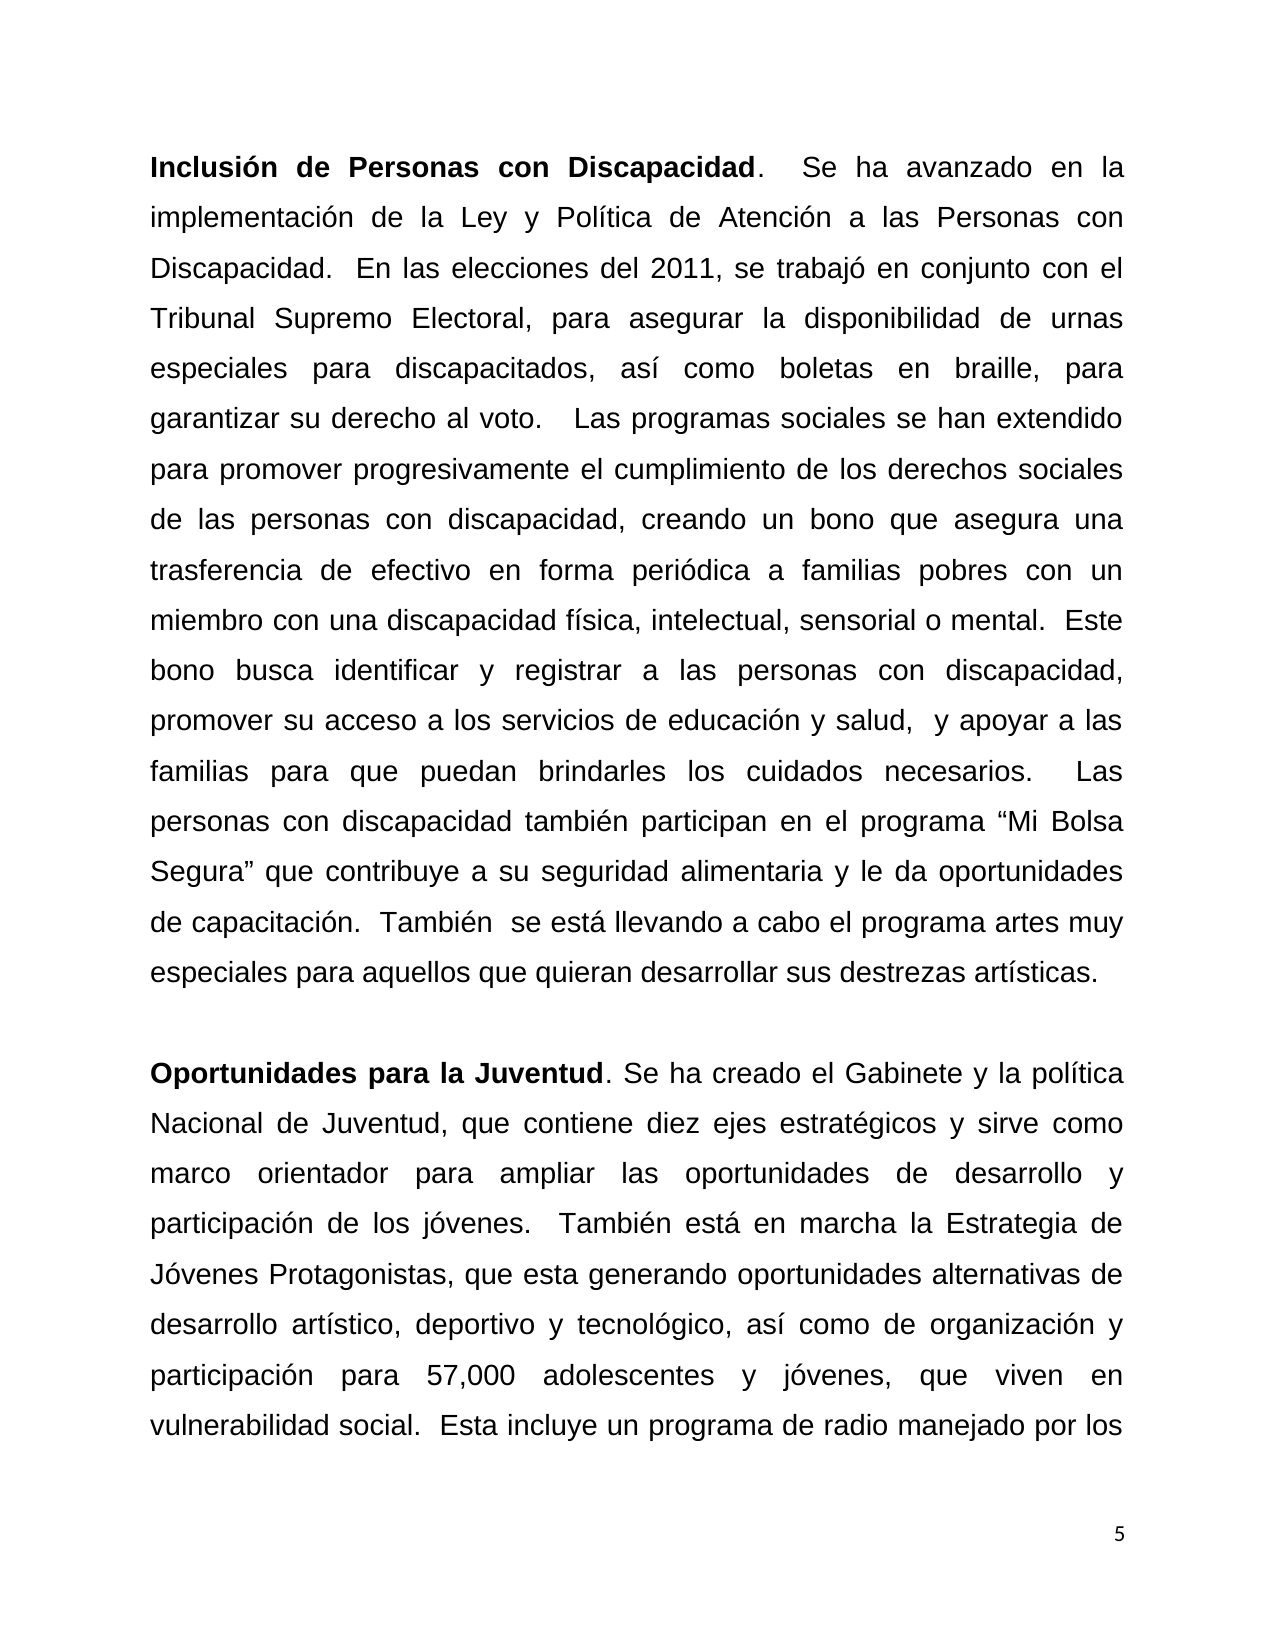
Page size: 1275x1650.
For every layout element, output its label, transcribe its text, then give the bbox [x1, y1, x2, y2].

text Inclusión de Personas con Discapacidad. Se ha avanzado en la implementación de la Ley y Política de Atención a las Personas con Discapacidad. En las elecciones del 2011, se trabajó en conjunto con el Tribunal Supremo Electoral, para asegurar la disponibilidad de urnas especiales para discapacitados, así como boletas en braille, para garantizar su derecho al voto. Las programas sociales se han extendido para promover progresivamente el cumplimiento de los derechos sociales de las personas con discapacidad, creando un bono que asegura una trasferencia de efectivo en forma periódica a familias pobres con un miembro con una discapacidad física, intelectual, sensorial o mental. Este bono busca identificar y registrar a las personas con discapacidad, promover su acceso a los servicios de educación y salud, y apoyar a las familias para que puedan brindarles los cuidados necesarios. Las personas con discapacidad también participan en el programa “Mi Bolsa Segura” que contribuye a su seguridad alimentaria y le da oportunidades de capacitación. También se está llevando a cabo el programa artes muy especiales para aquellos que quieran desarrollar sus destrezas artísticas. [150, 150, 1125, 988]
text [150, 1056, 1125, 1441]
